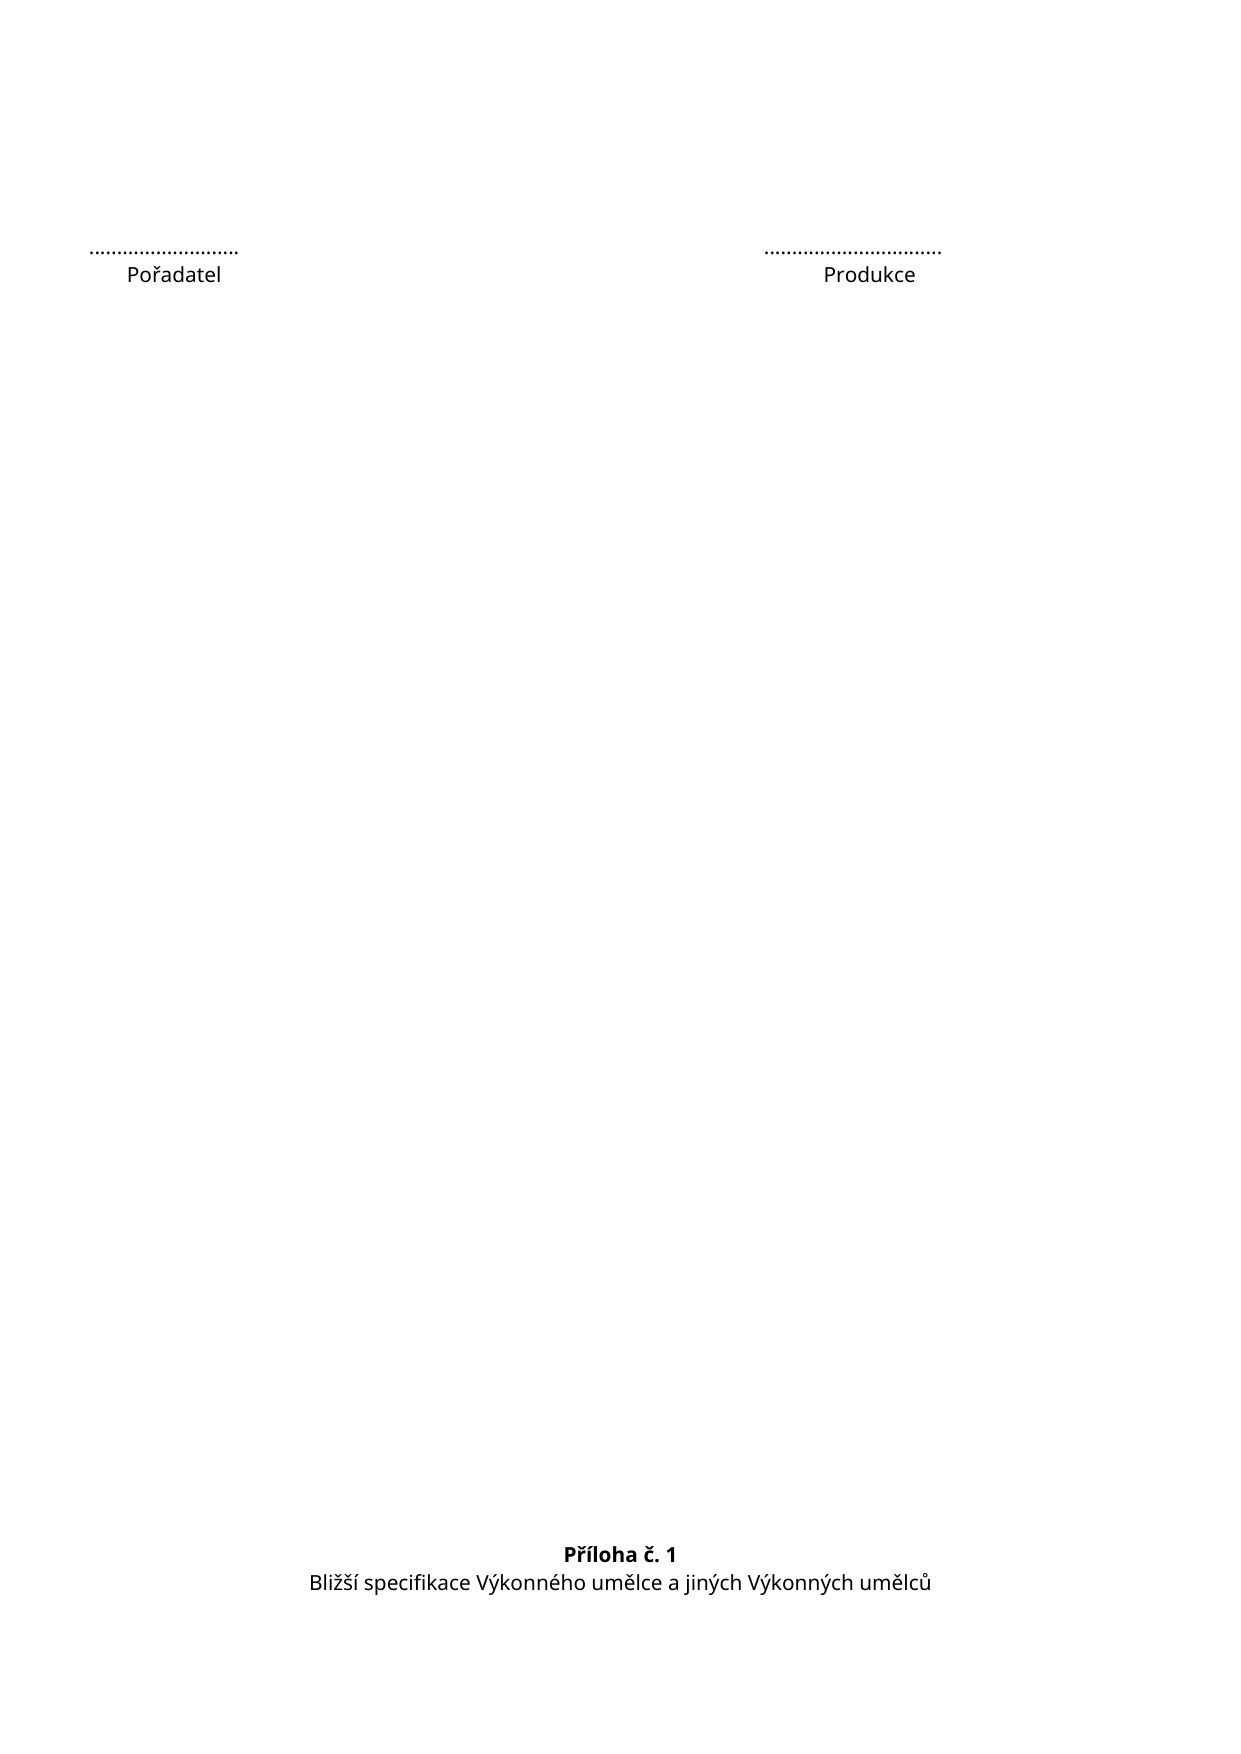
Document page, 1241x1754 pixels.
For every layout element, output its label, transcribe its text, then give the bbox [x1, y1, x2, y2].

text Bližší specifikace Výkonného umělce a jiných Výkonných umělců [89, 1568, 1152, 1597]
text ........................... ................................ [89, 232, 1152, 260]
text Pořadatel Produkce [89, 260, 1152, 289]
text Příloha č. 1 [89, 1540, 1152, 1568]
